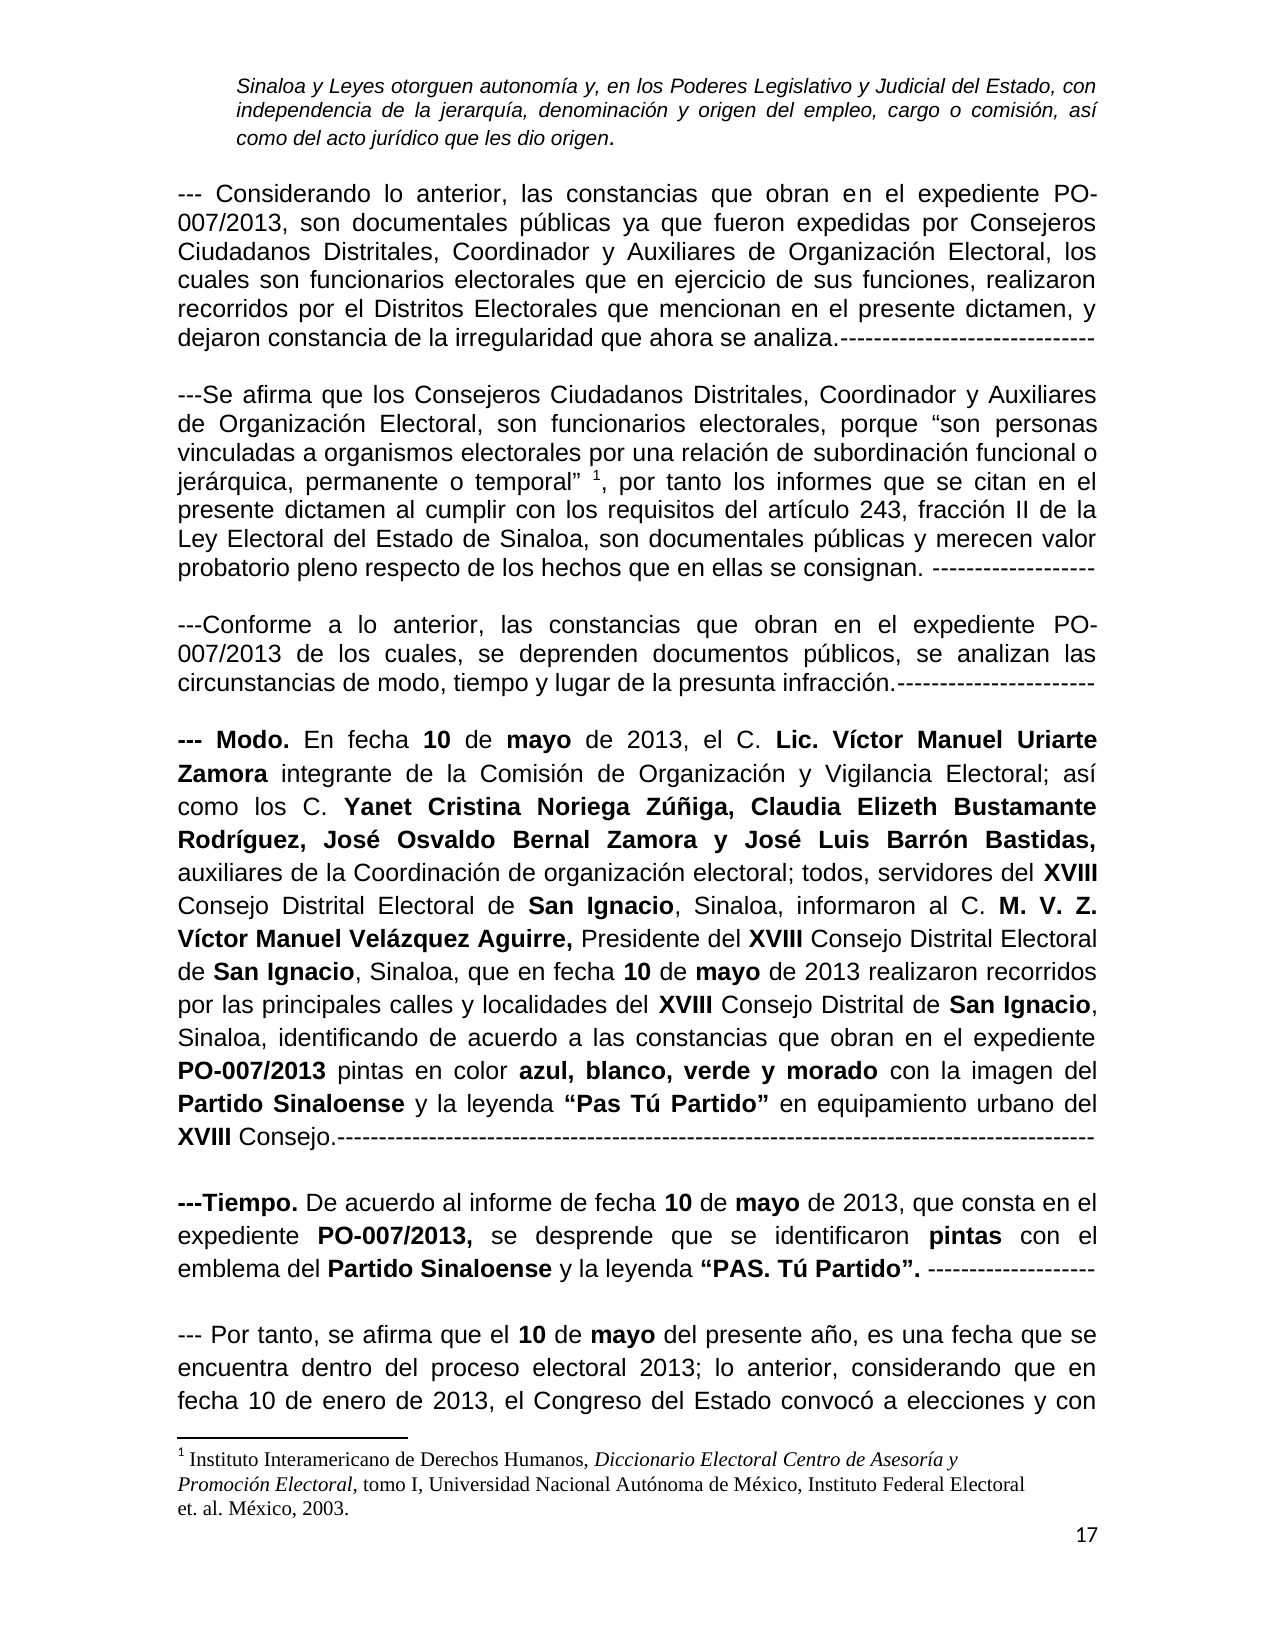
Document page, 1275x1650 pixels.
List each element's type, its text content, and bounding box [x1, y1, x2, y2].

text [177, 1320, 1098, 1415]
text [236, 74, 1098, 151]
text ---Se afirma que los Consejeros Ciudadanos Distritales, Coordinador y Auxiliares de Organización Electoral, son funcionarios electorales, porque “son personas vinculadas a organismos electorales por una relación de subordinación funcional o jerárquica, permanente o temporal” , por tanto los informes que se citan en el presente dictamen al cumplir con los requisitos del artículo 243, fracción II de la Ley Electoral del Estado de Sinaloa, son documentales públicas y merecen valor probatorio pleno respecto de los hechos que en ellas se consignan. [177, 381, 1098, 582]
text ---Tiempo. De acuerdo al informe de fecha 10 de mayo de 2013, que consta en el expediente PO-007/2013, se desprende que se identificaron pintas con el emblema del Partido Sinaloense y la leyenda “PAS. Tú Partido”. [177, 1188, 1098, 1283]
text --- Considerando lo anterior, las constancias que obran en el expediente PO-007/2013, son documentales públicas ya que fueron expedidas por Consejeros Ciudadanos Distritales, Coordinador y Auxiliares de Organización Electoral, los cuales son funcionarios electorales que en ejercicio de sus funciones, realizaron recorridos por el Distritos Electorales que mencionan en el presente dictamen, y dejaron constancia de la irregularidad que ahora se analiza. [177, 179, 1098, 352]
text ---Conforme a lo anterior, las constancias que obran en el expediente PO-007/2013 de los cuales, se deprenden documentos públicos, se analizan las circunstancias de modo, tiempo y lugar de la presunta infracción. [177, 611, 1098, 697]
text --- Modo. En fecha 10 de mayo de 2013, el C. Lic. Víctor Manuel Uriarte Zamora integrante de la Comisión de Organización y Vigilancia Electoral; así como los C. Yanet Cristina Noriega Zúñiga, Claudia Elizeth Bustamante Rodríguez, José Osvaldo Bernal Zamora y José Luis Barrón Bastidas, auxiliares de la Coordinación de organización electoral; todos, servidores del XVIII Consejo Distrital Electoral de San Ignacio, Sinaloa, informaron al C. M. V. Z. Víctor Manuel Velázquez Aguirre, Presidente del XVIII Consejo Distrital Electoral de San Ignacio, Sinaloa, que en fecha 10 de mayo de 2013 realizaron recorridos por las principales calles y localidades del XVIII Consejo Distrital de San Ignacio, Sinaloa, identificando de acuerdo a las constancias que obran en el expediente PO-007/2013 pintas en color azul, blanco, verde y morado con la imagen del Partido Sinaloense y la leyenda “Pas Tú Partido” en equipamiento urbano del XVIII Consejo. [177, 726, 1098, 1151]
